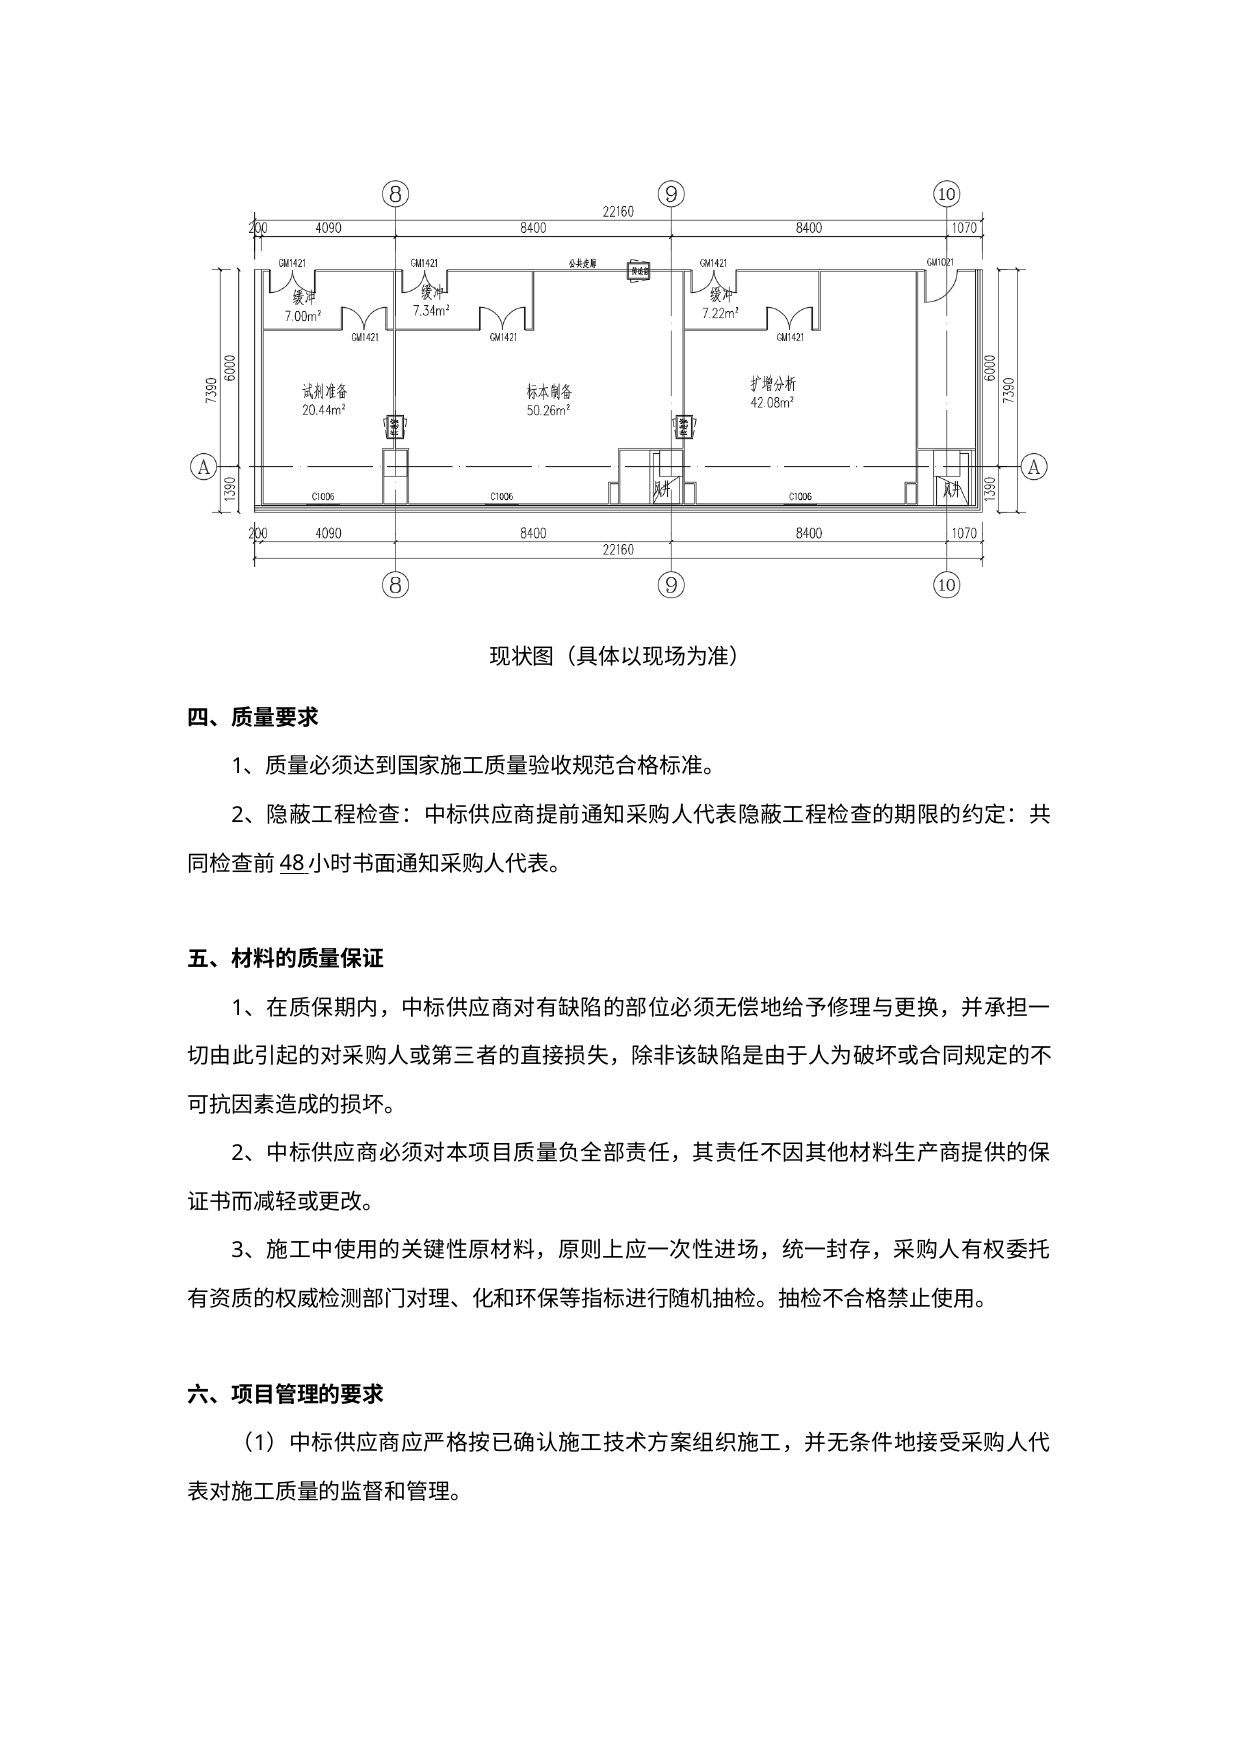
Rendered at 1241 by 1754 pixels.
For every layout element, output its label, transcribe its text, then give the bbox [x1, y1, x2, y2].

text 四、质量要求 [187, 699, 1053, 732]
text 2、中标供应商必须对本项目质量负全部责任，其责任不因其他材料生产商提供的保证书而减轻或更改。 [187, 1134, 1053, 1216]
text 现状图（具体以现场为准） [187, 638, 1053, 671]
text 五、材料的质量保证 [187, 940, 1053, 973]
picture [187, 162, 1050, 611]
text 1、质量必须达到国家施工质量验收规范合格标准。 [187, 748, 1053, 780]
text 2、隐蔽工程检查：中标供应商提前通知采购人代表隐蔽工程检查的期限的约定：共同检查前48小时书面通知采购人代表。 [187, 796, 1053, 877]
text 3、施工中使用的关键性原材料，原则上应一次性进场，统一封存，采购人有权委托有资质的权威检测部门对理、化和环保等指标进行随机抽检。抽检不合格禁止使用。 [187, 1232, 1053, 1313]
text 1、在质保期内，中标供应商对有缺陷的部位必须无偿地给予修理与更换，并承担一切由此引起的对采购人或第三者的直接损失，除非该缺陷是由于人为破坏或合同规定的不可抗因素造成的损坏。 [187, 989, 1053, 1119]
list 六、项目管理的要求 [187, 1376, 1053, 1409]
text （1）中标供应商应严格按已确认施工技术方案组织施工，并无条件地接受采购人代表对施工质量的监督和管理。 [187, 1424, 1053, 1506]
